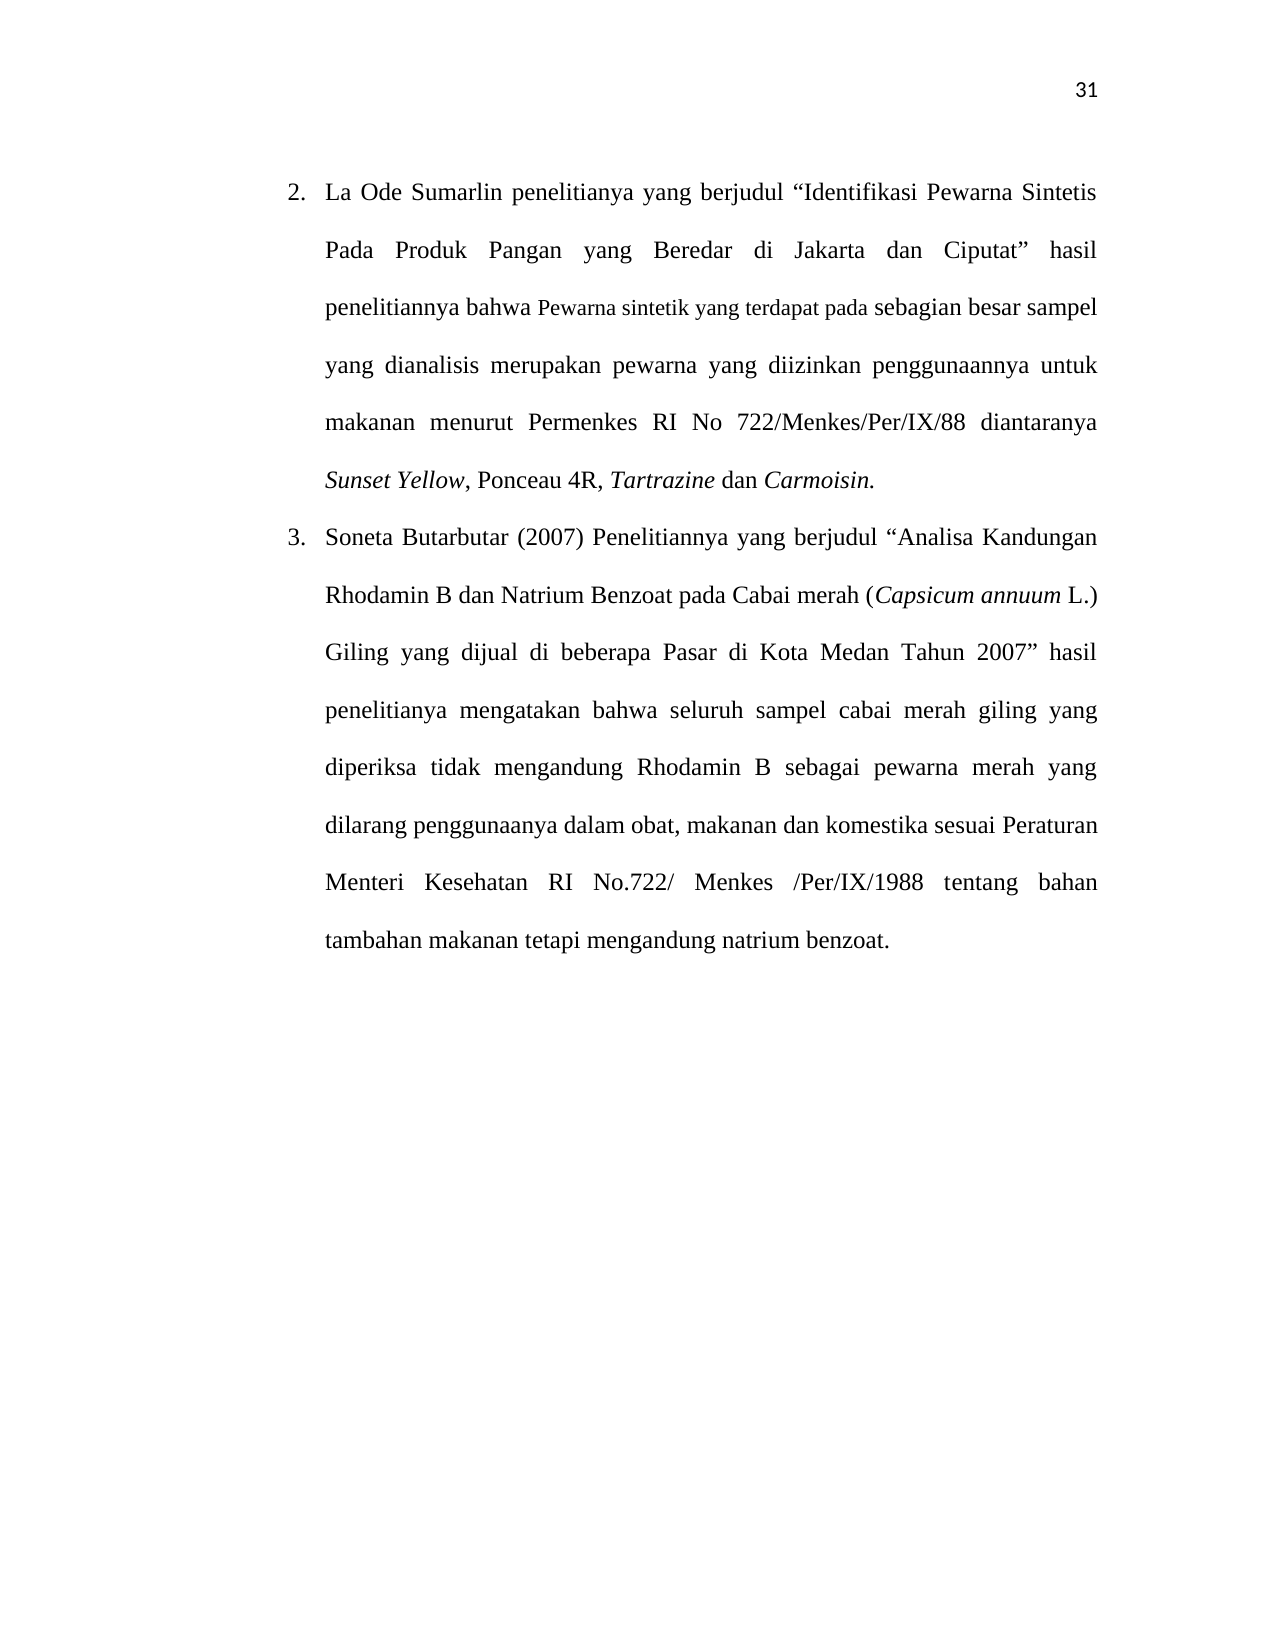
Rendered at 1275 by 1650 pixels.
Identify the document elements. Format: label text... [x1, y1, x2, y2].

list Soneta Butarbutar (2007) Penelitiannya yang berjudul “Analisa Kandungan Rhodamin B dan Natrium Benzoat pada Cabai merah (Capsicum annuum L.) Giling yang dijual di beberapa Pasar di Kota Medan Tahun 2007” hasil penelitianya mengatakan bahwa seluruh sampel cabai merah giling yang diperiksa tidak mengandung Rhodamin B sebagai pewarna merah yang dilarang penggunaanya dalam obat, makanan dan komestika sesuai Peraturan Menteri Kesehatan RI No.722/ Menkes /Per/IX/1988 tentang bahan tambahan makanan tetapi mengandung natrium benzoat. [287, 522, 1098, 953]
list La Ode Sumarlin penelitianya yang berjudul “Identifikasi Pewarna Sintetis Pada Produk Pangan yang Beredar di Jakarta dan Ciputat” hasil penelitiannya bahwa Pewarna sintetik yang terdapat pada sebagian besar sampel yang dianalisis merupakan pewarna yang diizinkan penggunaannya untuk makanan menurut Permenkes RI No 722/Menkes/Per/IX/88 diantaranya Sunset Yellow, Ponceau 4R, Tartrazine dan Carmoisin. [287, 177, 1098, 493]
